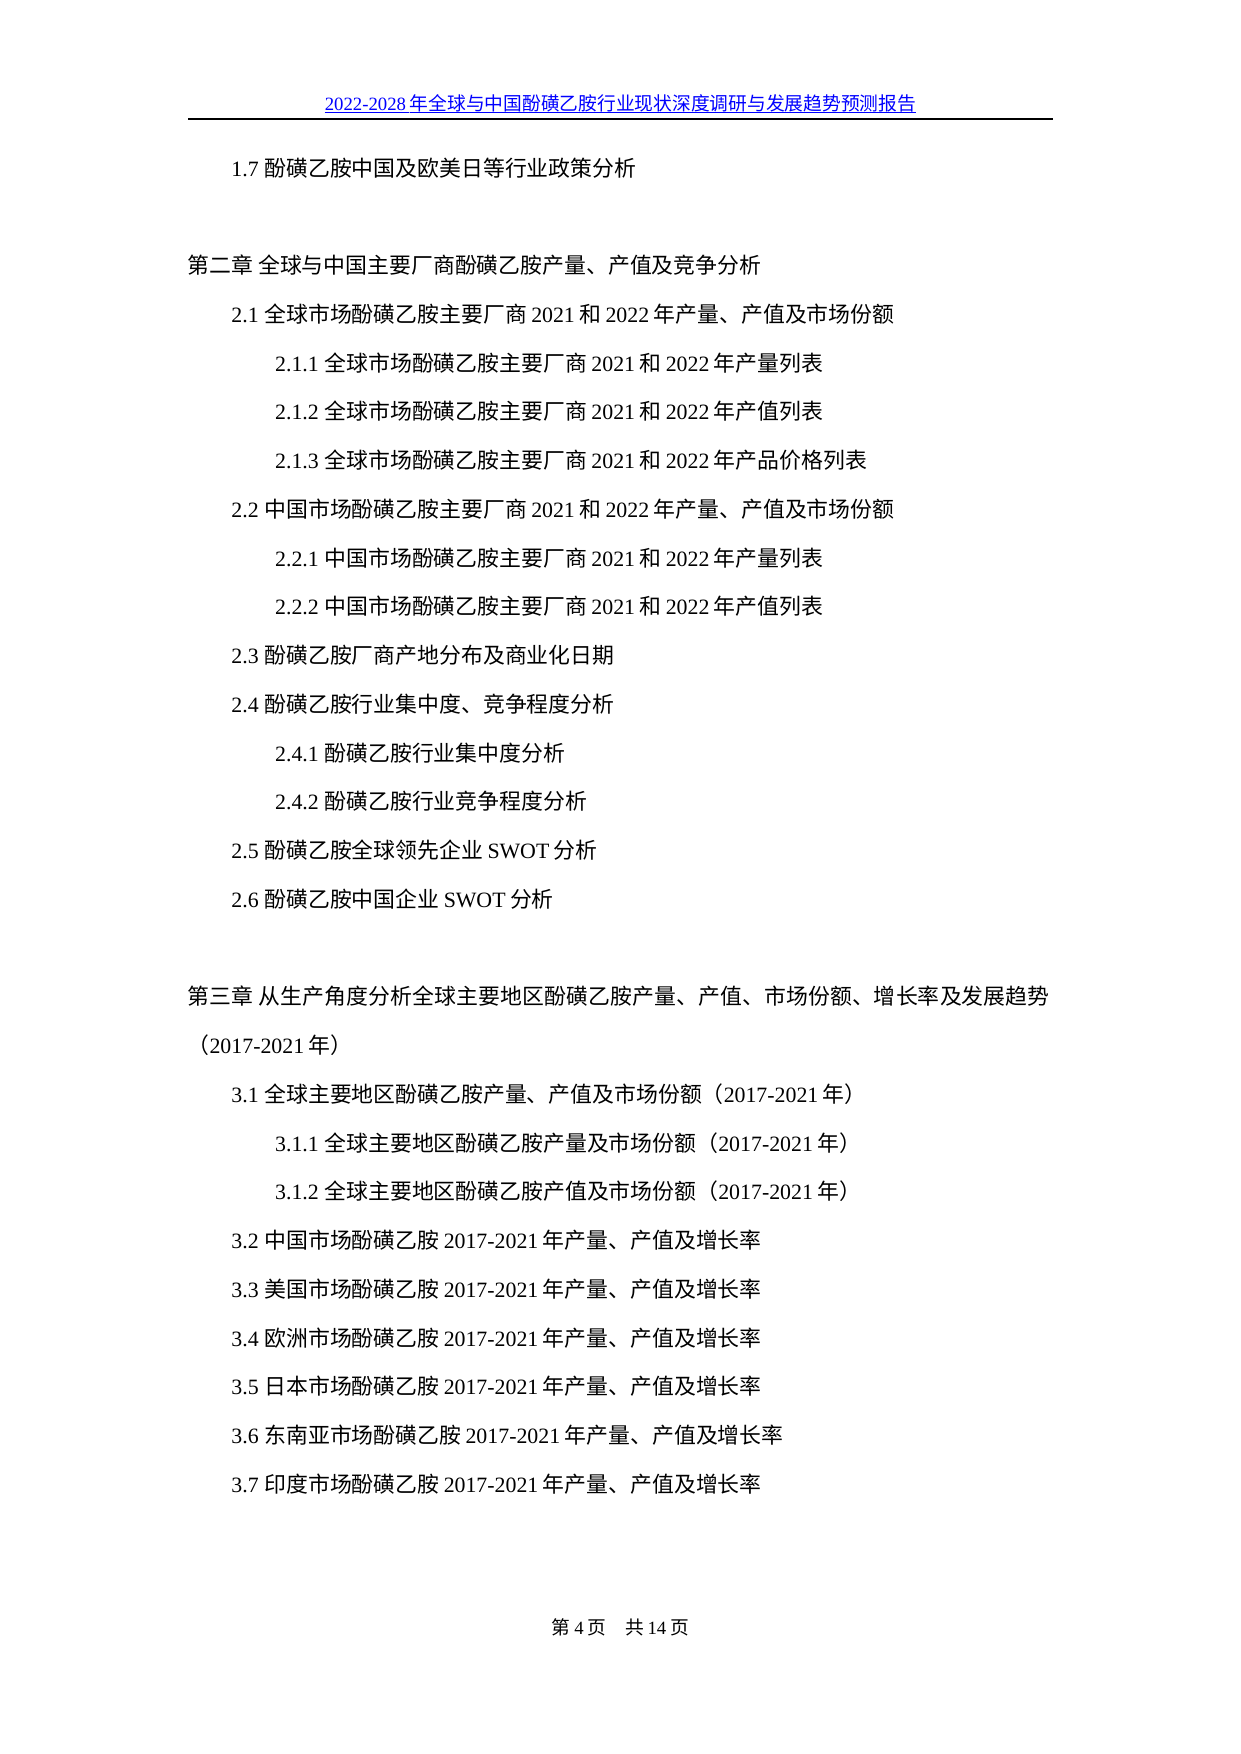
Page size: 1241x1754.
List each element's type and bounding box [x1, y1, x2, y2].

text [187, 150, 1053, 1499]
